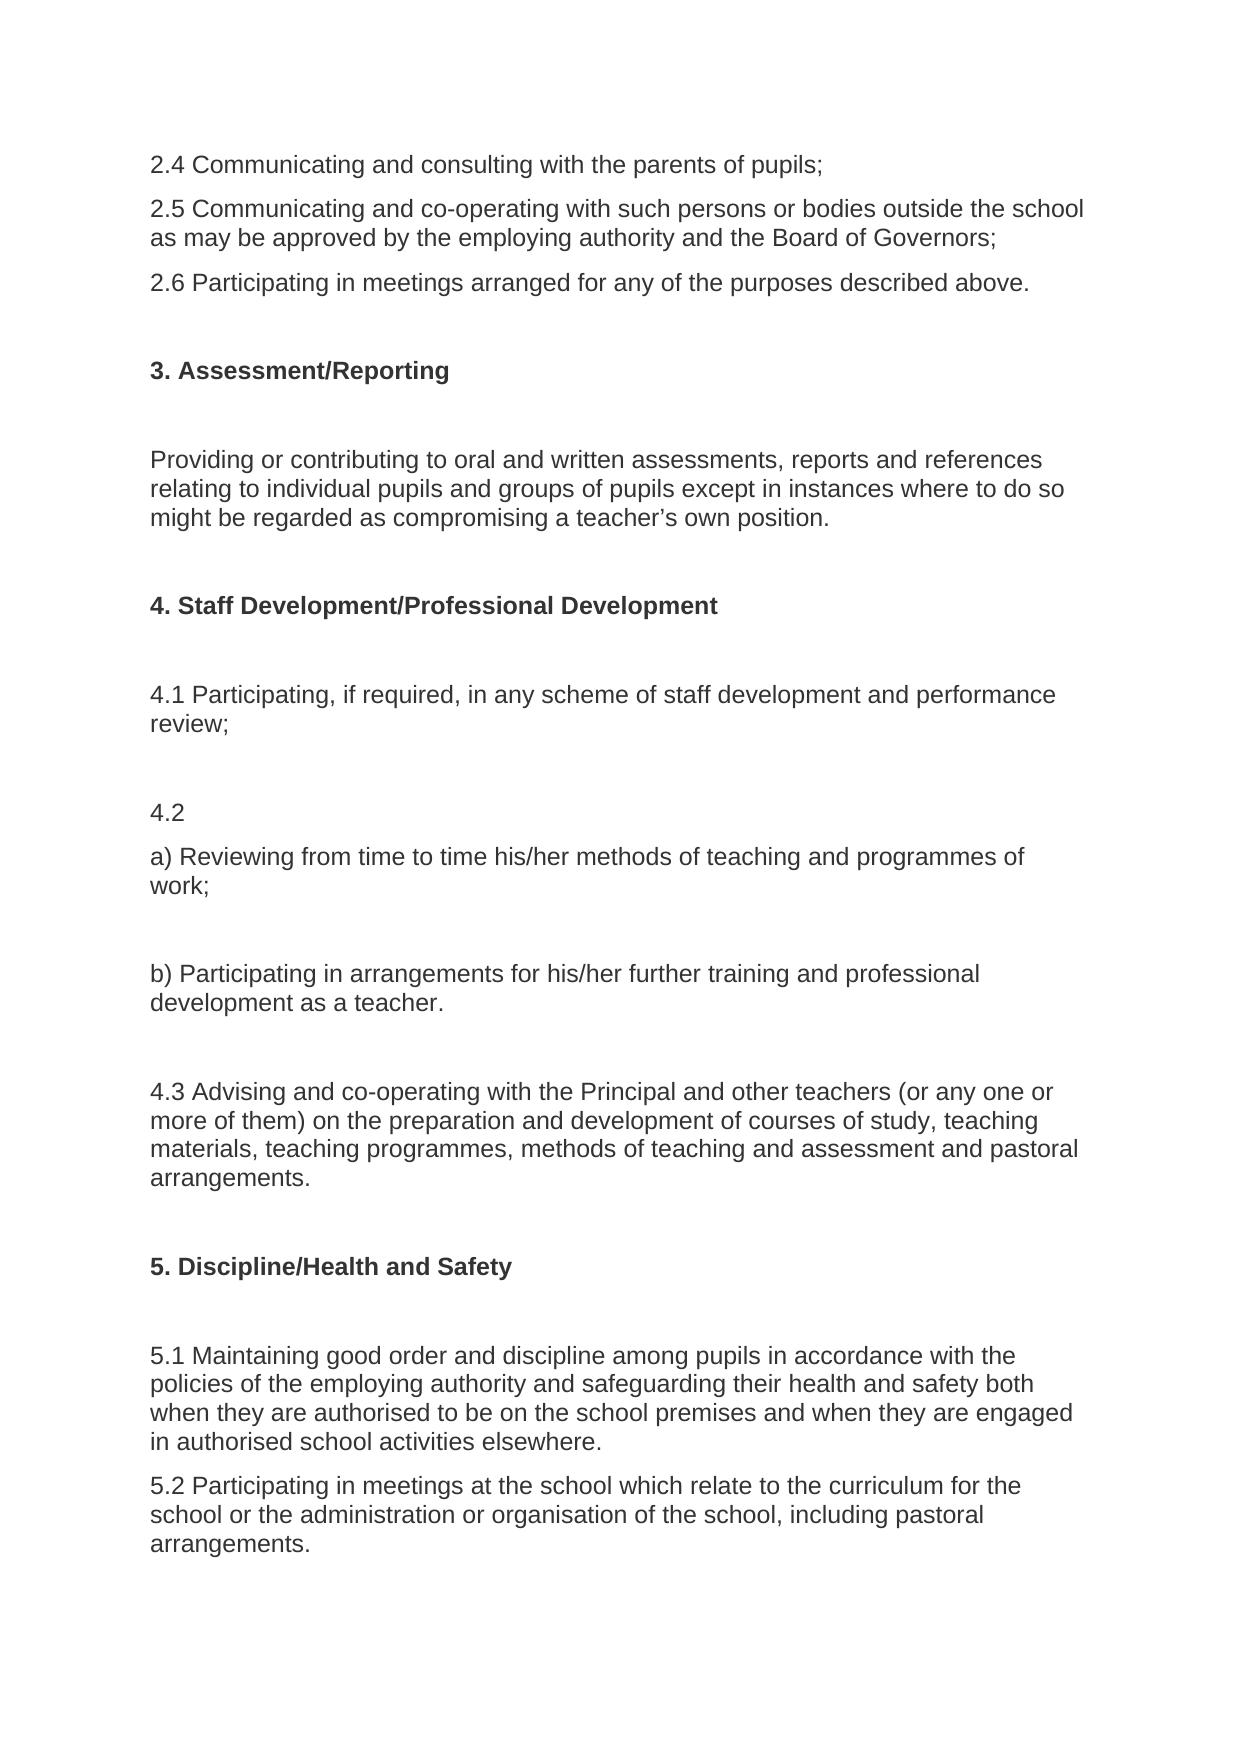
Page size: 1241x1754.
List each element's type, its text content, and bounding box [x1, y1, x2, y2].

text b) Participating in arrangements for his/her further training and professional development as a teacher. [150, 959, 1090, 1017]
text 2.4 Communicating and consulting with the parents of pupils; [150, 150, 1090, 179]
text 2.6 Participating in meetings arranged for any of the purposes described above. [150, 267, 1090, 296]
text Providing or contributing to oral and written assessments, reports and references relating to individual pupils and groups of pupils except in instances where to do so might be regarded as compromising a teacher’s own position. [150, 445, 1090, 531]
text 4.1 Participating, if required, in any scheme of staff development and performance review; [150, 680, 1090, 737]
text a) Reviewing from time to time his/her methods of teaching and programmes of work; [150, 842, 1090, 899]
text 5.1 Maintaining good order and discipline among pupils in accordance with the policies of the employing authority and safeguarding their health and safety both when they are authorised to be on the school premises and when they are engaged in authorised school activities elsewhere. [150, 1341, 1090, 1456]
text 5.2 Participating in meetings at the school which relate to the curriculum for the school or the administration or organisation of the school, including pastoral arrangements. [150, 1471, 1090, 1557]
text 4. Staff Development/Professional Development [150, 591, 1090, 620]
text 2.5 Communicating and co-operating with such persons or bodies outside the school as may be approved by the employing authority and the Board of Governors; [150, 194, 1090, 252]
text 3. Assessment/Reporting [150, 356, 1090, 385]
text 4.2 [150, 797, 1090, 826]
text 5. Discipline/Health and Safety [150, 1252, 1090, 1281]
text 4.3 Advising and co-operating with the Principal and other teachers (or any one or more of them) on the preparation and development of courses of study, teaching materials, teaching programmes, methods of teaching and assessment and pastoral arrangements. [150, 1077, 1090, 1192]
